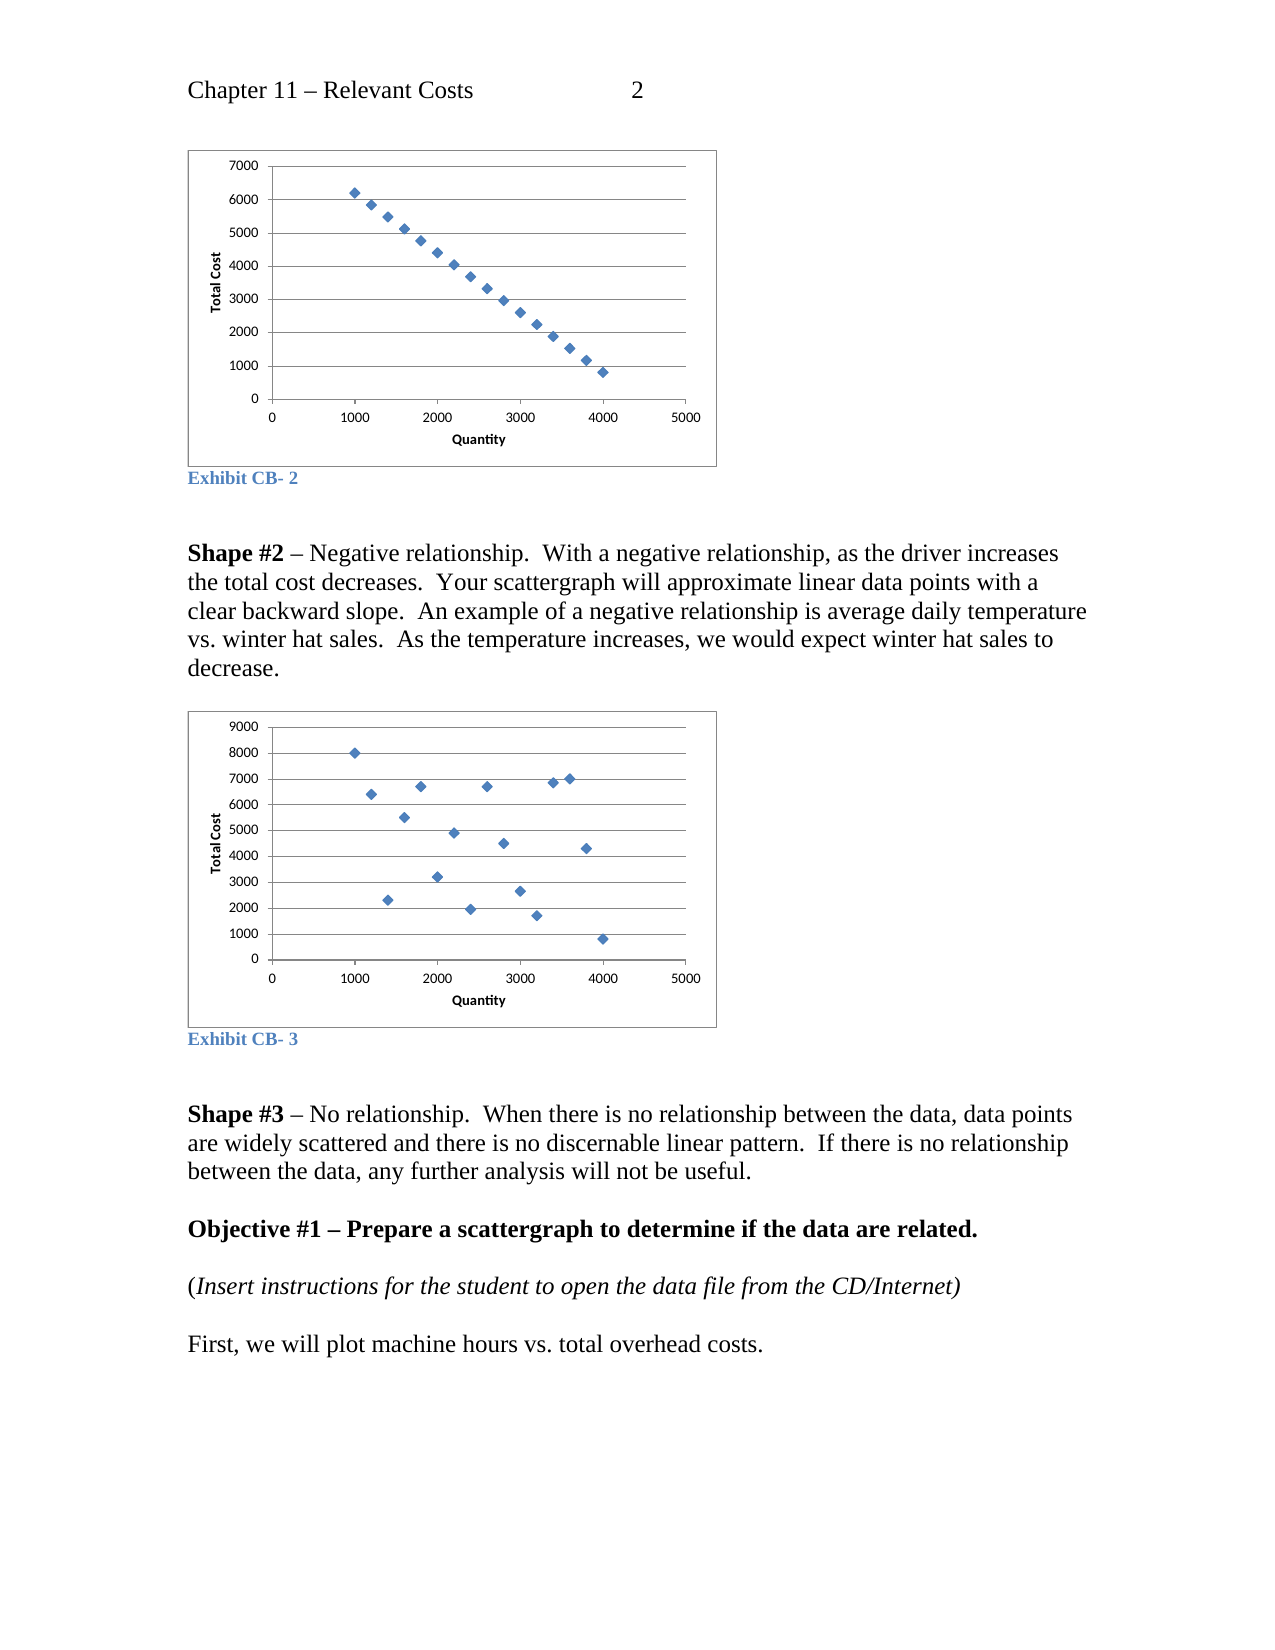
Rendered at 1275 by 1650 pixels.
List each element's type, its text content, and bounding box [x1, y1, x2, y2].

text Exhibit CB- 2 [187, 467, 1087, 489]
text Exhibit CB- 3 [187, 1028, 1087, 1049]
text First, we will plot machine hours vs. total overhead costs. [187, 1329, 1087, 1358]
text Shape #2 – Negative relationship. With a negative relationship, as the driver increases the total cost decreases. Your scattergraph will approximate linear data points with a clear backward slope. An example of a negative relationship is average daily temperature vs. winter hat sales. As the temperature increases, we would expect winter hat sales to decrease. [187, 538, 1087, 682]
text Shape #3 – No relationship. When there is no relationship between the data, data points are widely scattered and there is no discernable linear pattern. If there is no relationship between the data, any further analysis will not be useful. [187, 1099, 1087, 1185]
subtitle Objective #1 – Prepare a scattergraph to determine if the data are related. [187, 1214, 1087, 1243]
text (Insert instructions for the student to open the data file from the CD/Internet) [187, 1271, 1087, 1300]
